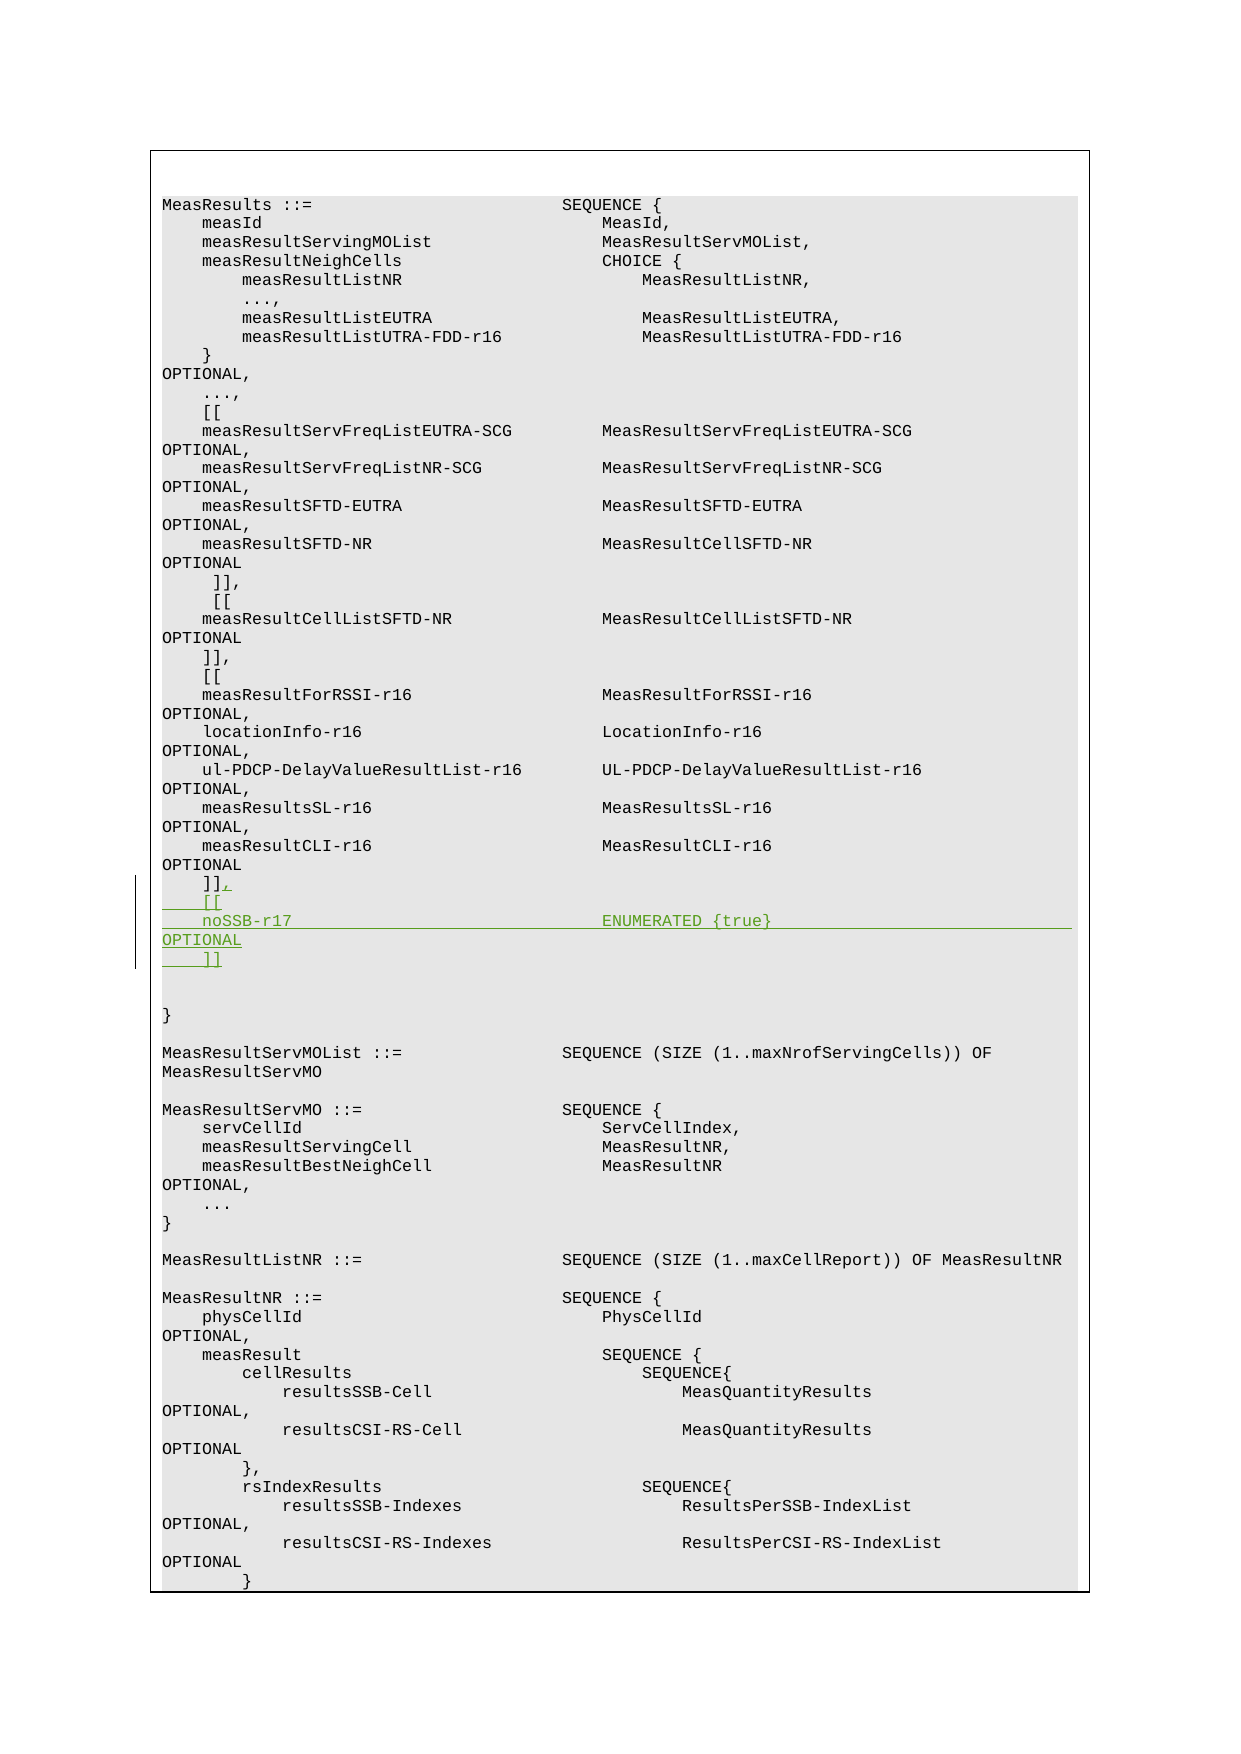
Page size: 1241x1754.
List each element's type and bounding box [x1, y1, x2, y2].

table_header [151, 151, 1089, 1591]
